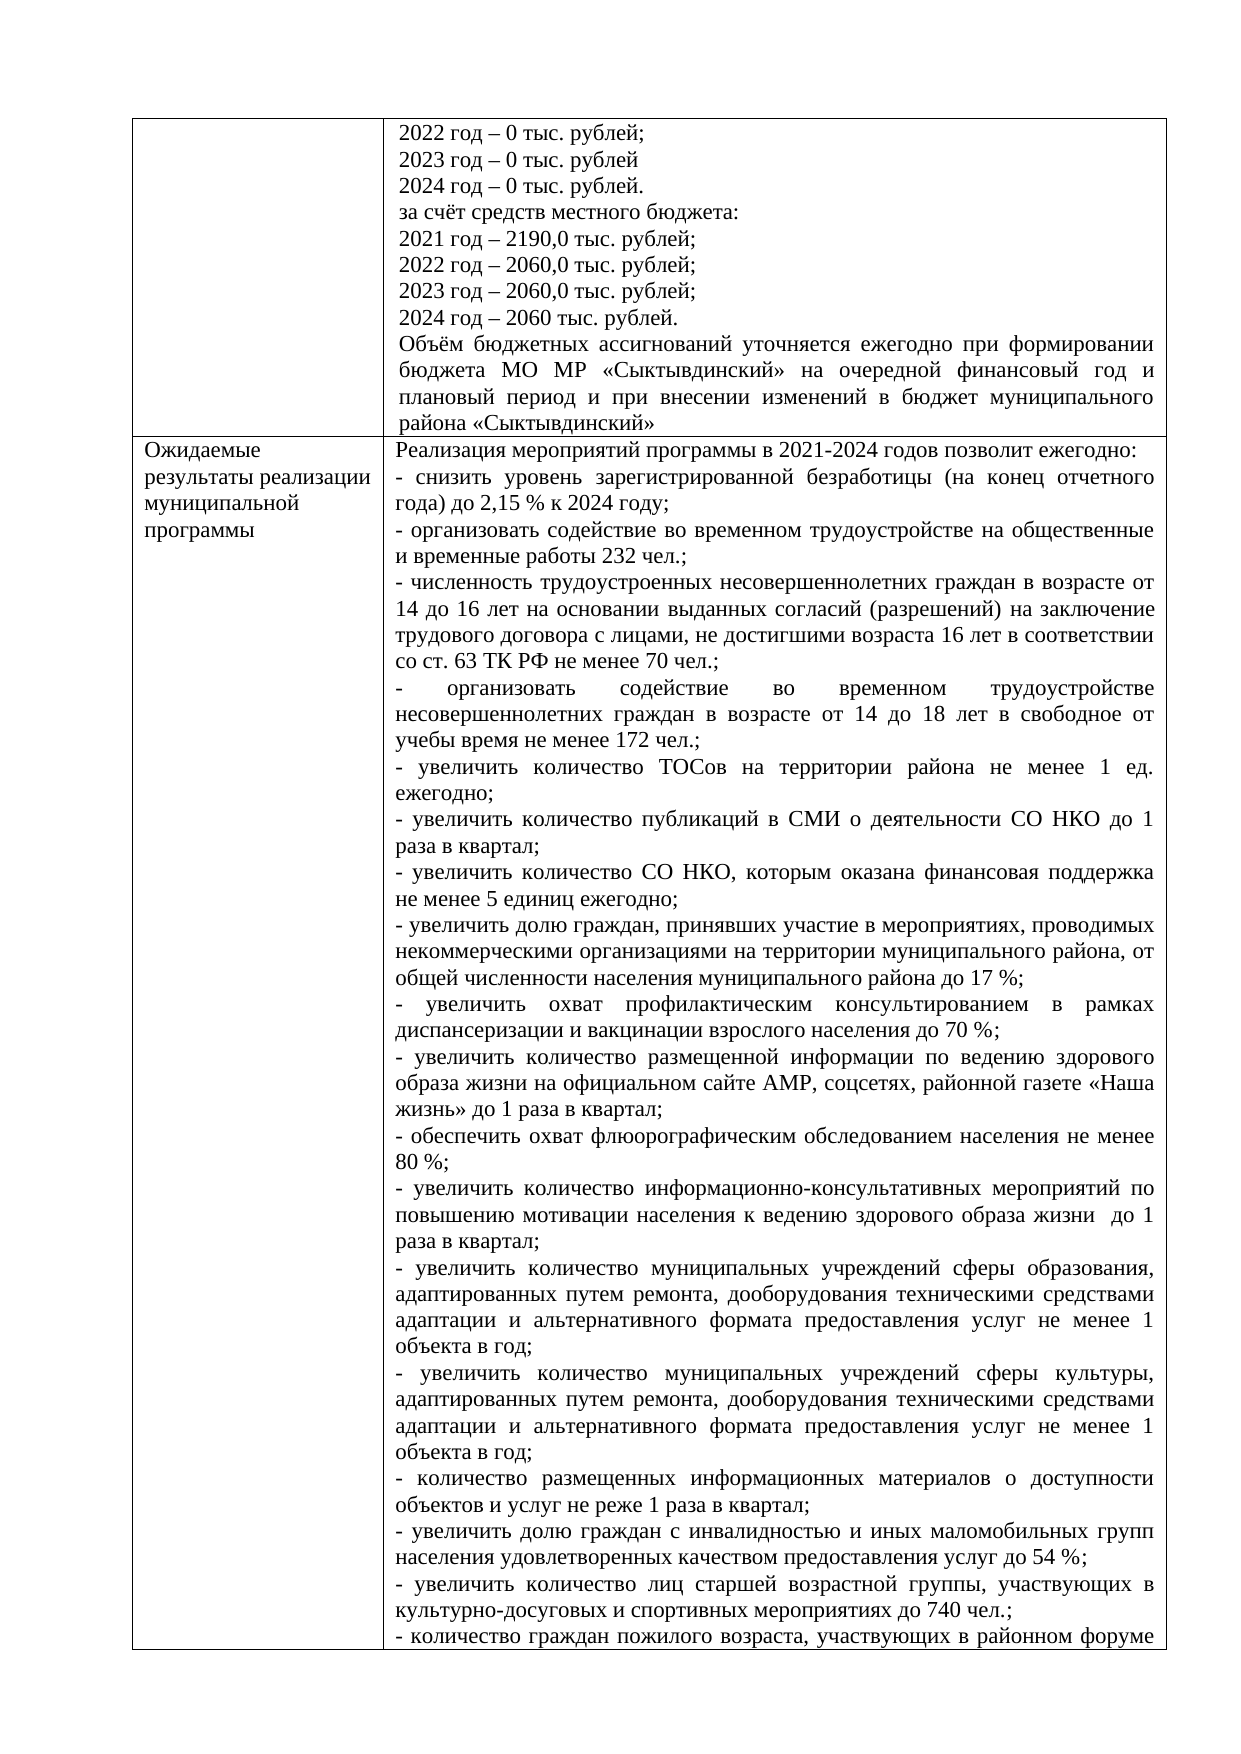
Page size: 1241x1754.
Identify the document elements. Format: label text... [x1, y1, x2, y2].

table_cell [384, 119, 1166, 436]
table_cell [133, 119, 383, 436]
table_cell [133, 437, 383, 1649]
